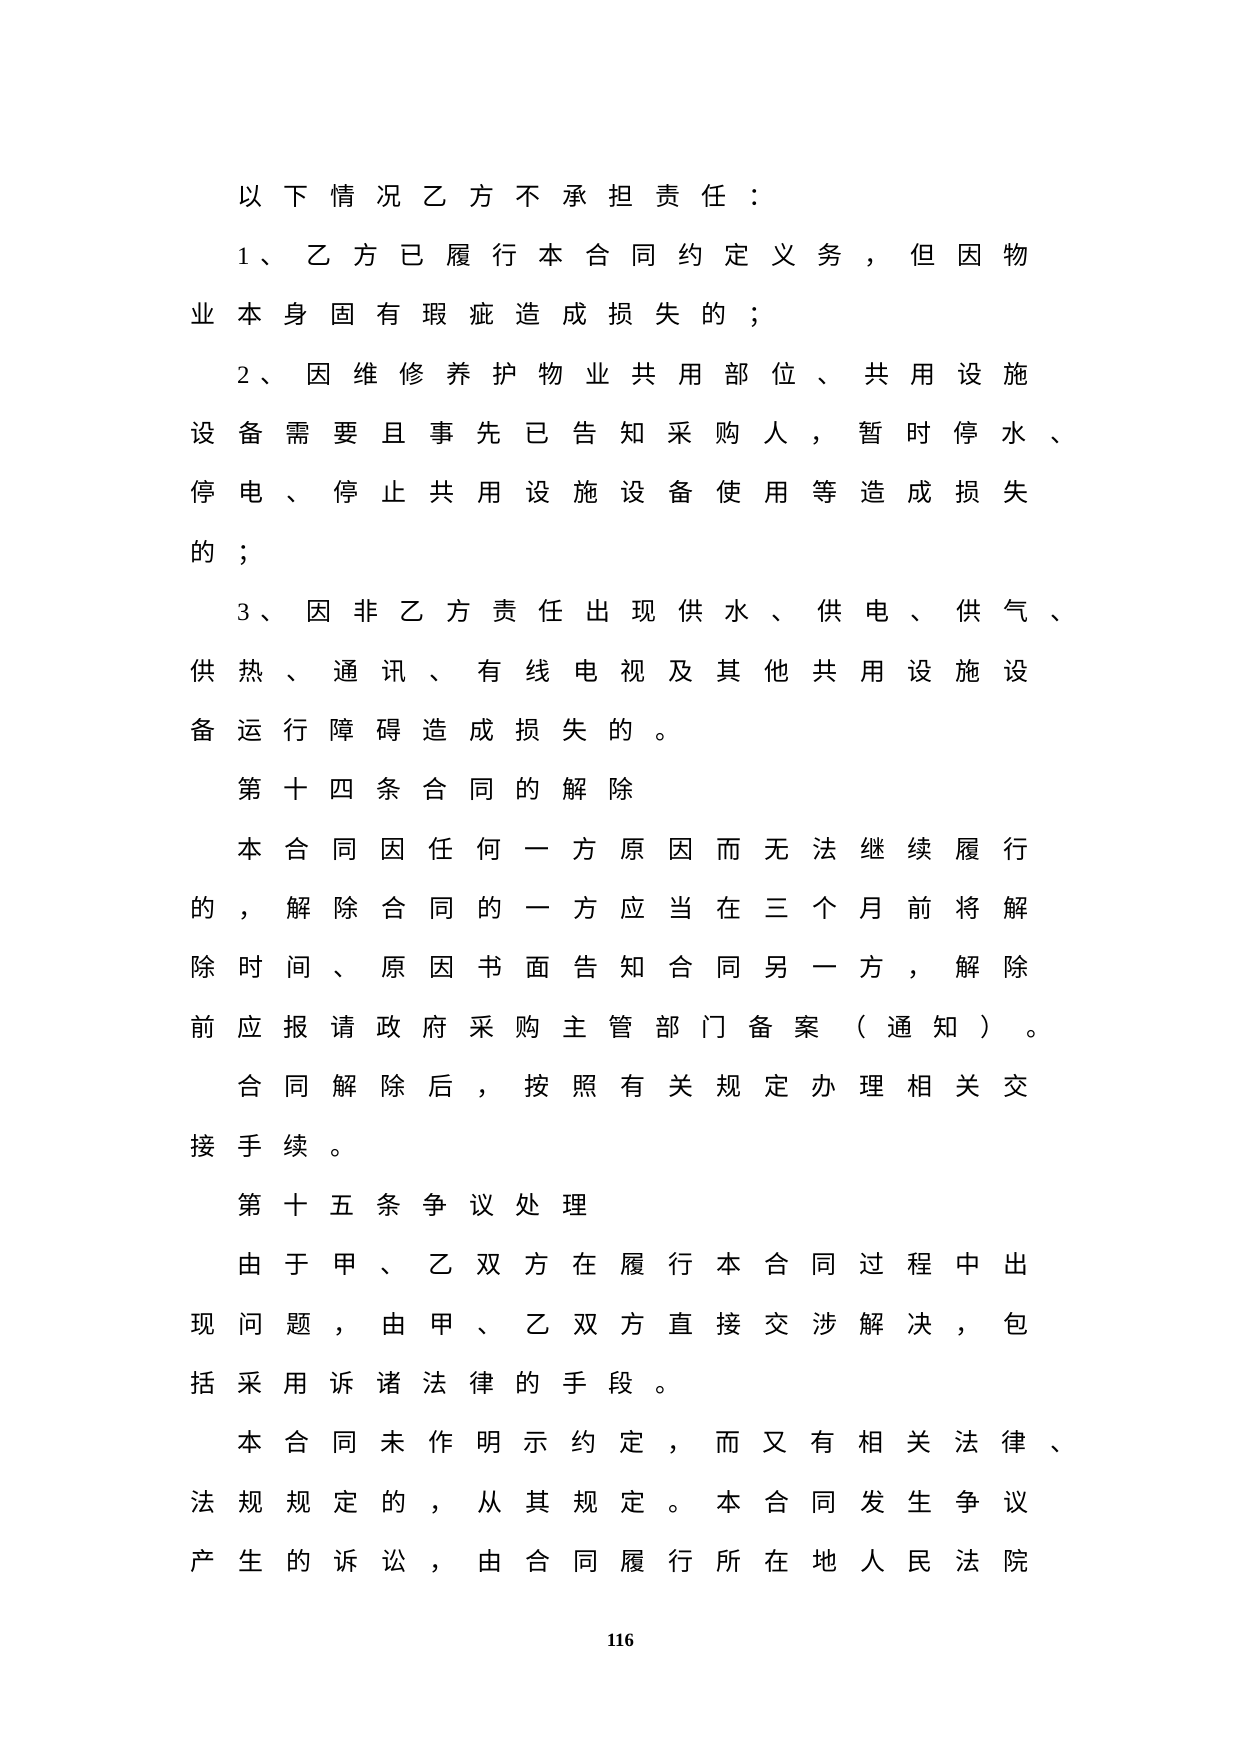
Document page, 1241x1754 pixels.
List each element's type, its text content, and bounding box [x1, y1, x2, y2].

text 1、乙方已履行本合同约定义务，但因物业本身固有瑕疵造成损失的； [190, 224, 1050, 343]
text 第十四条合同的解除 [190, 758, 1050, 818]
text 由于甲、乙双方在履行本合同过程中出现问题，由甲、乙双方直接交涉解决，包括采用诉诸法律的手段。 [190, 1233, 1050, 1411]
text 3、因非乙方责任出现供水、供电、供气、供热、通讯、有线电视及其他共用设施设备运行障碍造成损失的。 [190, 580, 1050, 758]
text 以下情况乙方不承担责任： [190, 164, 1050, 224]
text 2、因维修养护物业共用部位、共用设施设备需要且事先已告知采购人，暂时停水、停电、停止共用设施设备使用等造成损失的； [190, 343, 1050, 580]
text 第十五条争议处理 [190, 1174, 1050, 1233]
text 本合同因任何一方原因而无法继续履行的，解除合同的一方应当在三个月前将解除时间、原因书面告知合同另一方，解除前应报请政府采购主管部门备案（通知）。 [190, 818, 1050, 1055]
text 合同解除后，按照有关规定办理相关交接手续。 [190, 1055, 1050, 1174]
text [190, 1411, 1050, 1589]
